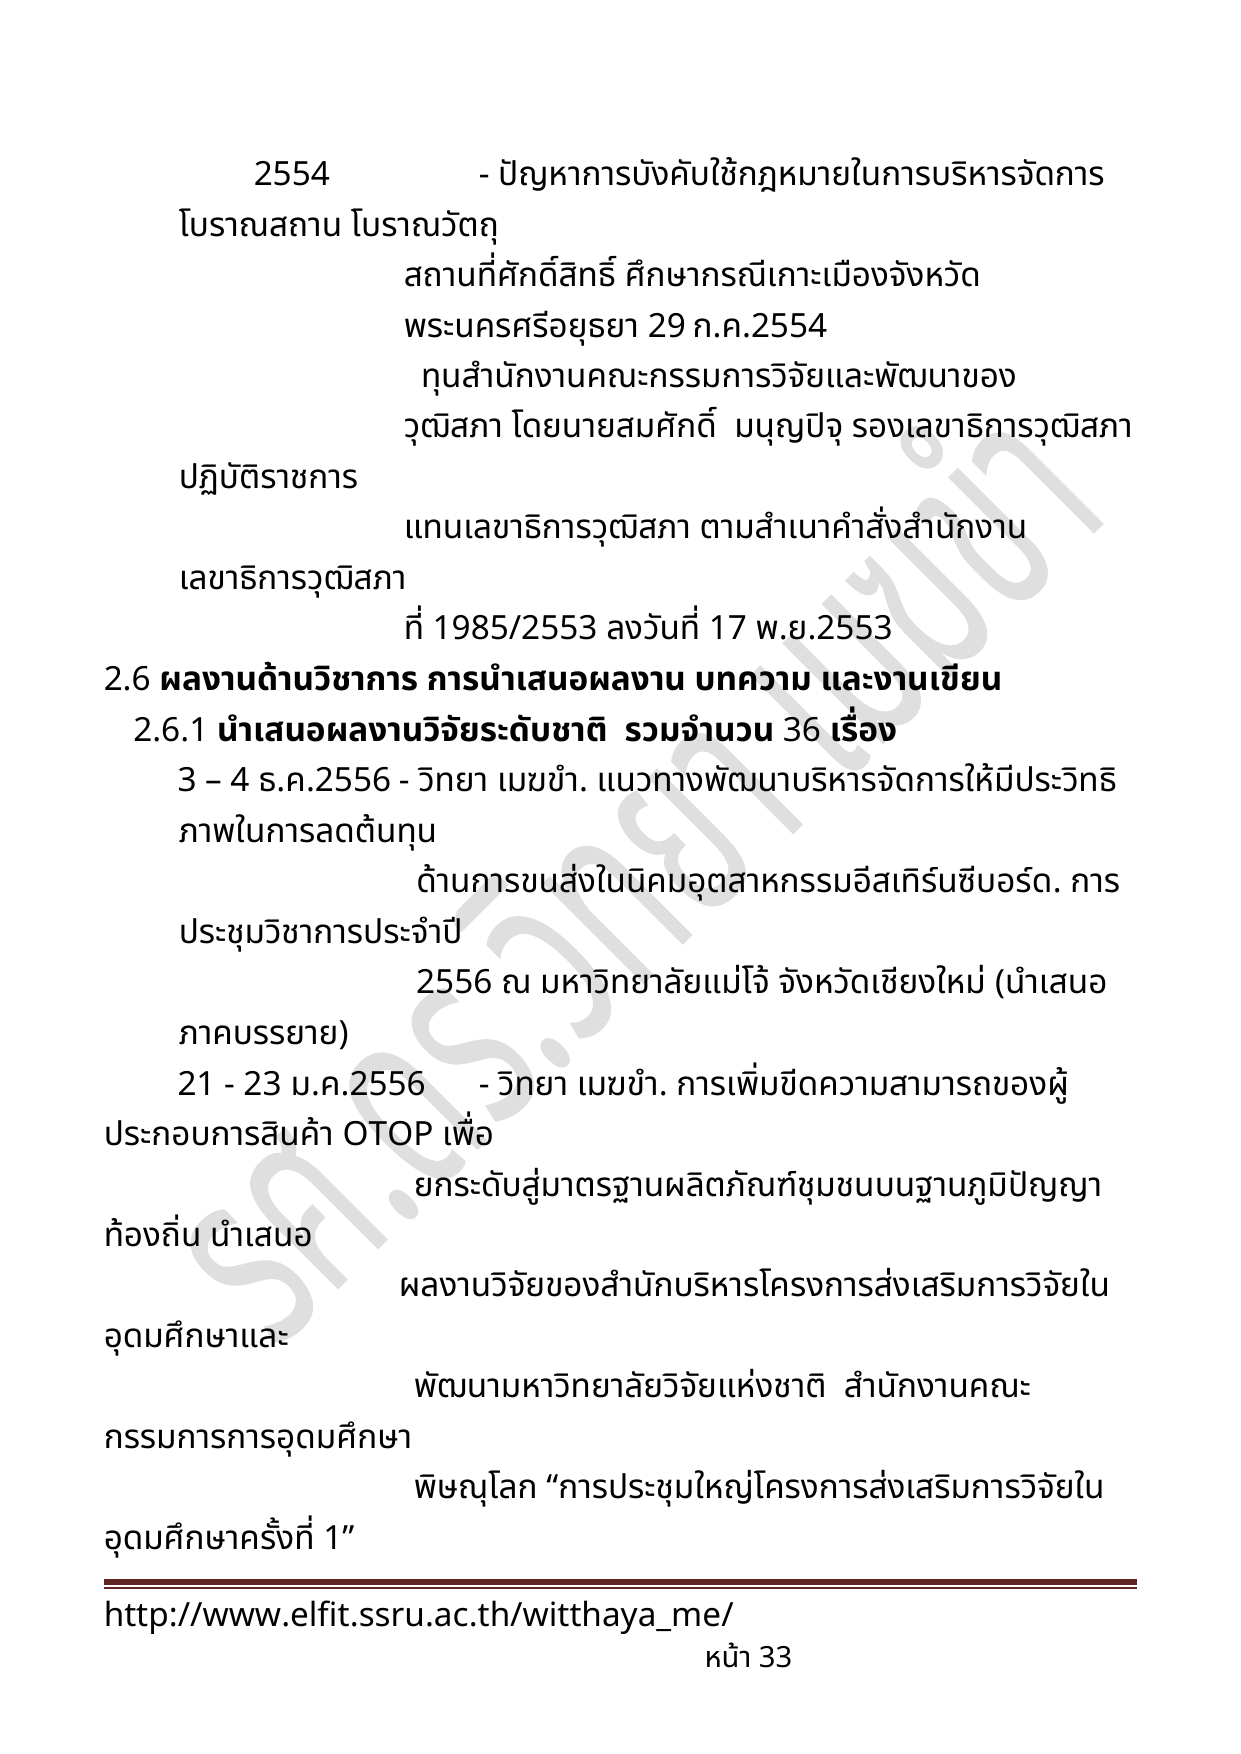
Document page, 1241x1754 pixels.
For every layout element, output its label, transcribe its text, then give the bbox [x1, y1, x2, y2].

text แทนเลขาธิการวุฒิสภา ตามสำเนาคำสั่งสำนักงานเลขาธิการวุฒิสภา [178, 503, 1137, 604]
text 3 – 4 ธ.ค.2556 - วิทยา เมฆขำ. แนวทางพัฒนาบริหารจัดการให้มีประวิทธิภาพในการลดต้นทุน [177, 756, 1137, 857]
text ยกระดับสู่มาตรฐานผลิตภัณฑ์ชุมชนบนฐานภูมิปัญญาท้องถิ่น นำเสนอ [103, 1161, 1137, 1261]
text ด้านการขนส่งในนิคมอุตสาหกรรมอีสเทิร์นซีบอร์ด. การประชุมวิชาการประจำปี [177, 857, 1137, 958]
text ที่ 1985/2553 ลงวันที่ 17 พ.ย.2553 [178, 604, 1137, 655]
text 2554 - ปัญหาการบังคับใช้กฎหมายในการบริหารจัดการโบราณสถาน โบราณวัตถุ [178, 150, 1137, 251]
text 2556 ณ มหาวิทยาลัยแม่โจ้ จังหวัดเชียงใหม่ (นำเสนอภาคบรรยาย) [177, 958, 1137, 1059]
text พิษณุโลก “การประชุมใหญ่โครงการส่งเสริมการวิจัยในอุดมศึกษาครั้งที่ 1” [103, 1463, 1137, 1564]
text 2.6.1 นำเสนอผลงานวิจัยระดับชาติ รวมจำนวน 36 เรื่อง [133, 705, 1137, 756]
text ผลงานวิจัยของสำนักบริหารโครงการส่งเสริมการวิจัยในอุดมศึกษาและ [103, 1261, 1137, 1362]
text ทุนสำนักงานคณะกรรมการวิจัยและพัฒนาของ [403, 352, 1137, 402]
text พัฒนามหาวิทยาลัยวิจัยแห่งชาติ สำนักงานคณะกรรมการการอุดมศึกษา [103, 1362, 1137, 1463]
text 21 - 23 ม.ค.2556 - วิทยา เมฆขำ. การเพิ่มขีดความสามารถของผู้ประกอบการสินค้า OTOP เพื่อ [103, 1059, 1137, 1161]
text วุฒิสภา โดยนายสมศักดิ์ มนุญปิจุ รองเลขาธิการวุฒิสภา ปฏิบัติราชการ [178, 402, 1137, 503]
text สถานที่ศักดิ์สิทธิ์ ศึกษากรณีเกาะเมืองจังหวัดพระนครศรีอยุธยา 29ก.ค.2554 [403, 251, 1137, 352]
text 2.6 ผลงานด้านวิชาการ การนำเสนอผลงาน บทความ และงานเขียน [103, 655, 1137, 705]
